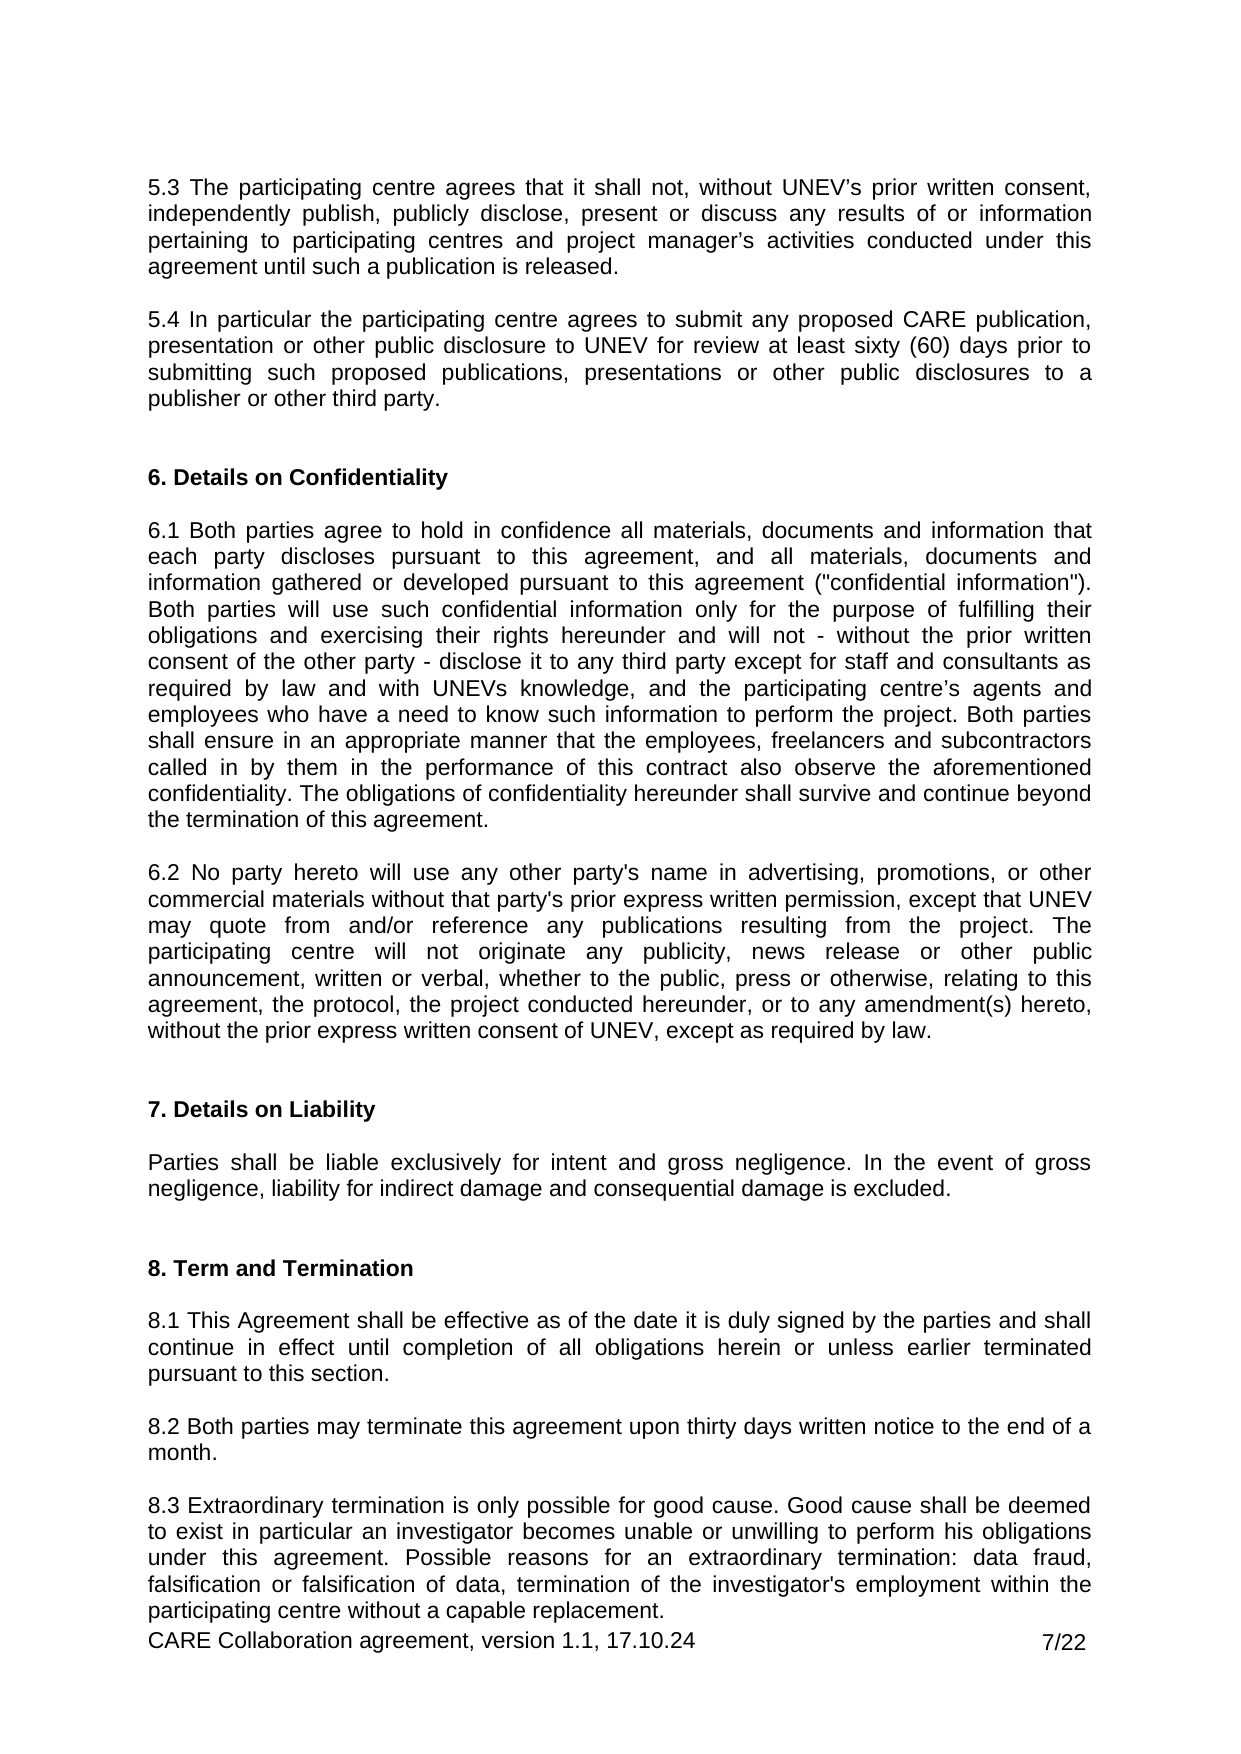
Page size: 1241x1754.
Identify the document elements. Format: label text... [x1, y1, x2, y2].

text 8.2 Both parties may terminate this agreement upon thirty days written notice to the end of a month. [148, 1413, 1093, 1465]
text 8. Term and Termination [148, 1254, 1093, 1281]
text 6.2 No party hereto will use any other party's name in advertising, promotions, or other commercial materials without that party's prior express written permission, except that UNEV may quote from and/or reference any publications resulting from the project. The participating centre will not originate any publicity, news release or other public announcement, written or verbal, whether to the public, press or otherwise, relating to this agreement, the protocol, the project conducted hereunder, or to any amendment(s) hereto, without the prior express written consent of UNEV, except as required by law. [148, 859, 1093, 1044]
subtitle 5.3 The participating centre agrees that it shall not, without UNEV’s prior written consent, independently publish, publicly disclose, present or discuss any results of or information pertaining to participating centres and project manager’s activities conducted under this agreement until such a publication is released. [148, 174, 1093, 279]
text 7. Details on Liability [148, 1096, 1093, 1123]
text Parties shall be liable exclusively for intent and gross negligence. In the event of gross negligence, liability for indirect damage and consequential damage is excluded. [148, 1149, 1093, 1202]
text 8.3 Extraordinary termination is only possible for good cause. Good cause shall be deemed to exist in particular an investigator becomes unable or unwilling to perform his obligations under this agreement. Possible reasons for an extraordinary termination: data fraud, falsification or falsification of data, termination of the investigator's employment within the participating centre without a capable replacement. [148, 1492, 1093, 1623]
text 6.1 Both parties agree to hold in confidence all materials, documents and information that each party discloses pursuant to this agreement, and all materials, documents and information gathered or developed pursuant to this agreement ("confidential information"). Both parties will use such confidential information only for the purpose of fulfilling their obligations and exercising their rights hereunder and will not - without the prior written consent of the other party - disclose it to any third party except for staff and consultants as required by law and with UNEVs knowledge, and the participating centre’s agents and employees who have a need to know such information to perform the project. Both parties shall ensure in an appropriate manner that the employees, freelancers and subcontractors called in by them in the performance of this contract also observe the aforementioned confidentiality. The obligations of confidentiality hereunder shall survive and continue beyond the termination of this agreement. [148, 517, 1093, 833]
text 5.4 In particular the participating centre agrees to submit any proposed CARE publication, presentation or other public disclosure to UNEV for review at least sixty (60) days prior to submitting such proposed publications, presentations or other public disclosures to a publisher or other third party. [148, 306, 1093, 411]
text 8.1 This Agreement shall be effective as of the date it is duly signed by the parties and shall continue in effect until completion of all obligations herein or unless earlier terminated pursuant to this section. [148, 1307, 1093, 1386]
text 6. Details on Confidentiality [148, 464, 1093, 490]
